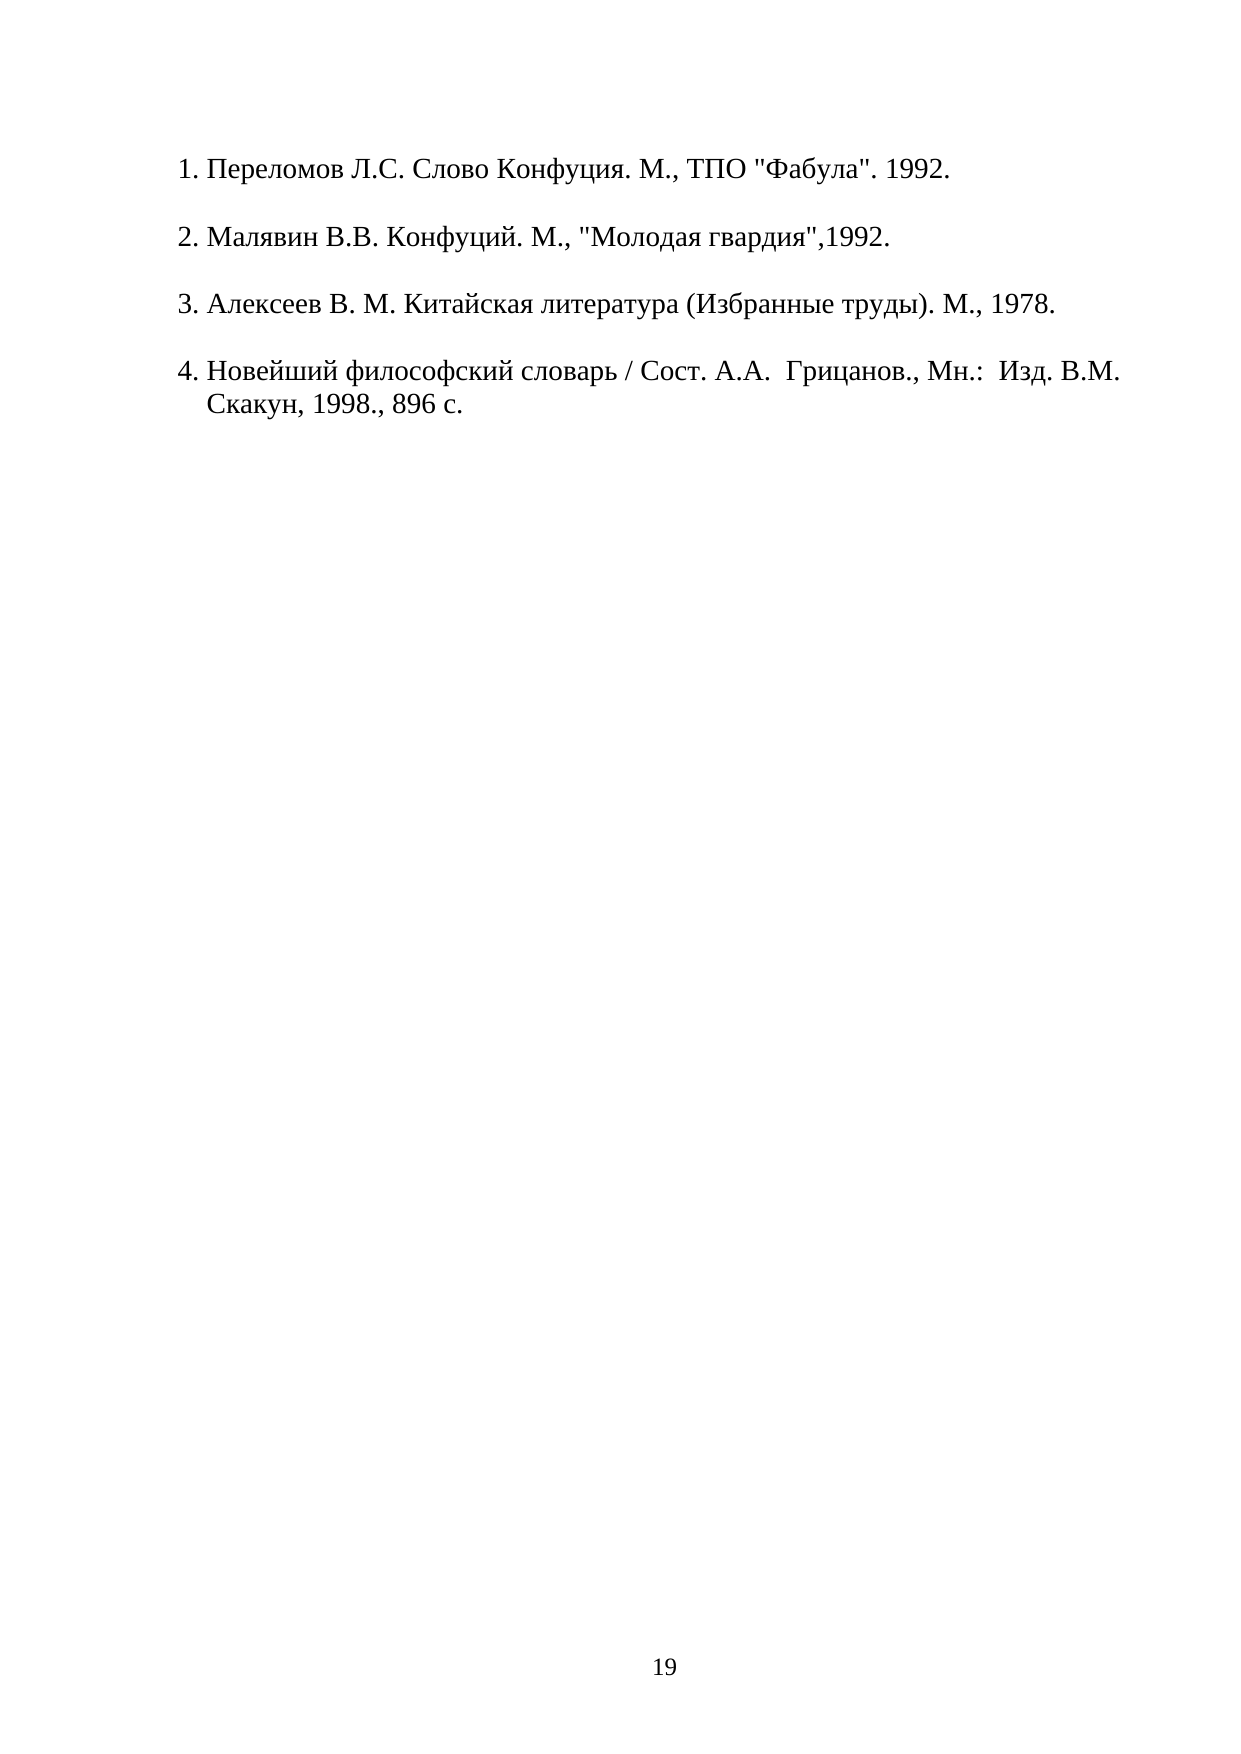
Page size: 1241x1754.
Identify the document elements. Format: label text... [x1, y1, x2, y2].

text 4. Новейший философский словарь / Сост. А.А. Грицанов., Мн.: Изд. В.М. [177, 353, 1152, 386]
text Скакун, 1998., 896 с. [177, 386, 1152, 420]
text 1. Переломов Л.С. Слово Конфуция. М., ТПО "Фабула". 1992. [177, 152, 1152, 185]
text 2. Малявин В.В. Конфуций. М., "Молодая гвардия",1992. [177, 219, 1152, 252]
text 3. Алексеев В. М. Китайская литература (Избранные труды). М., 1978. [177, 286, 1152, 319]
